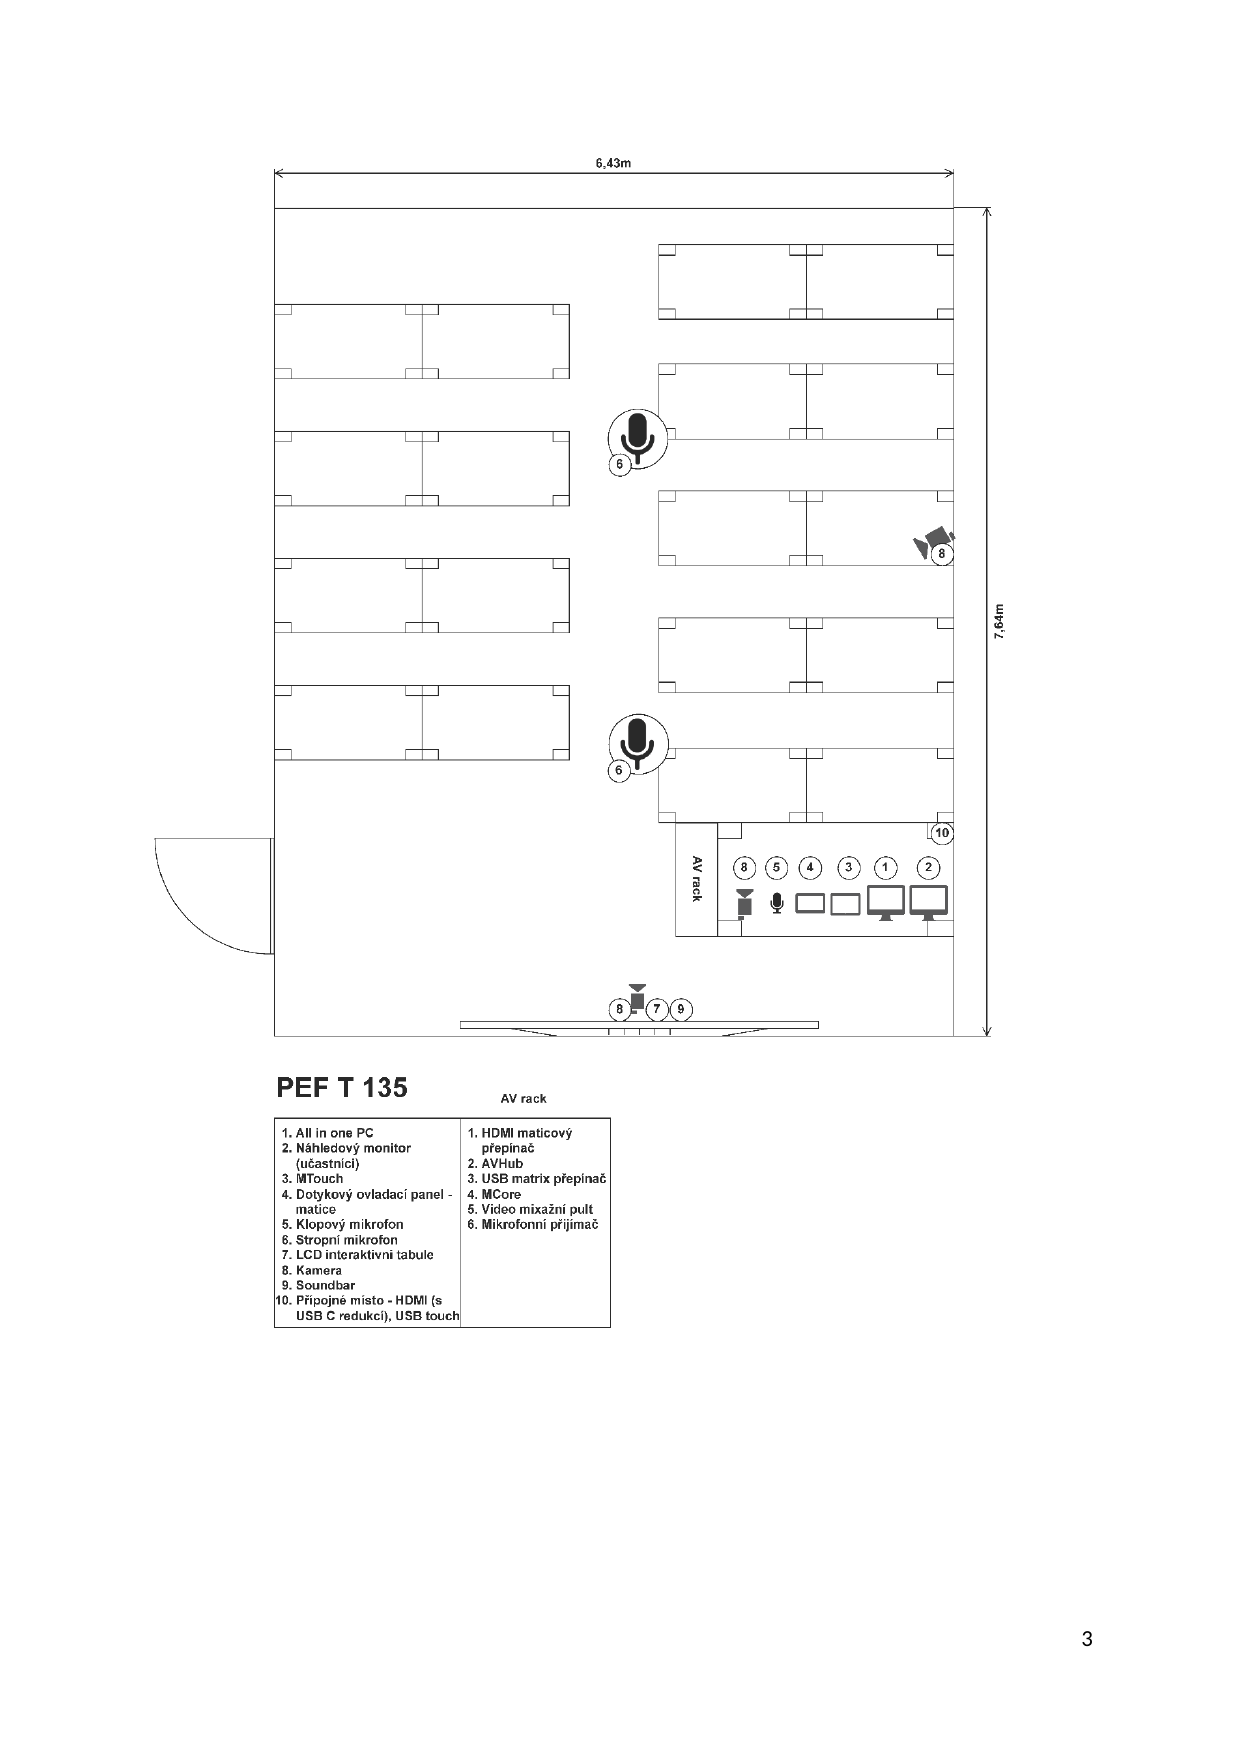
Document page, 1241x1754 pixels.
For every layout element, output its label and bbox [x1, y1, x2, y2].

picture [147, 147, 1020, 1384]
